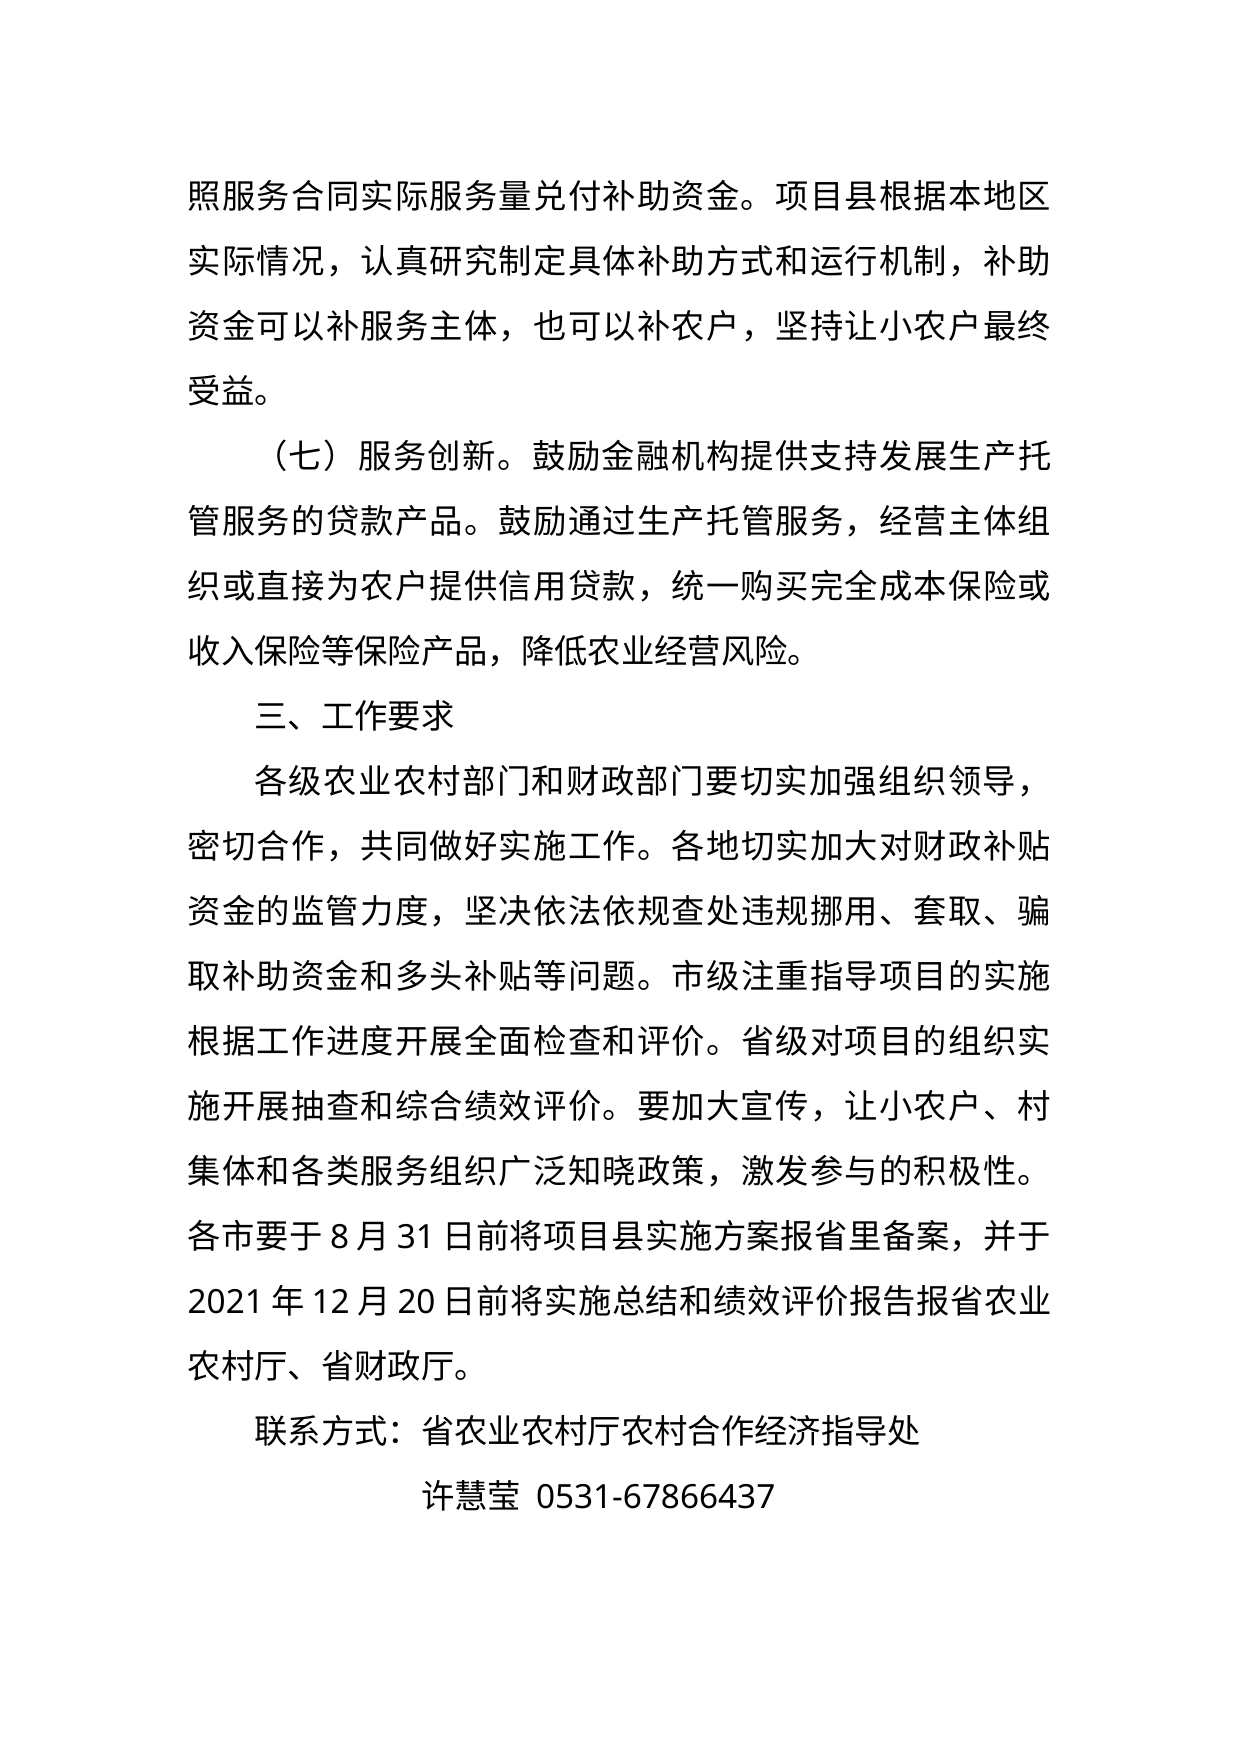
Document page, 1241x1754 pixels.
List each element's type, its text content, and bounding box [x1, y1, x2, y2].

text 许慧莹 0531-67866437 [187, 1462, 1053, 1527]
text 各级农业农村部门和财政部门要切实加强组织领导，密切合作，共同做好实施工作。各地切实加大对财政补贴资金的监管力度，坚决依法依规查处违规挪用、套取、骗取补助资金和多头补贴等问题。市级注重指导项目的实施，根据工作进度开展全面检查和评价。省级对项目的组织实施开展抽查和综合绩效评价。要加大宣传，让小农户、村集体和各类服务组织广泛知晓政策，激发参与的积极性。各市要于8月31日前将项目县实施方案报省里备案，并于2021年12月20日前将实施总结和绩效评价报告报省农业农村厅、省财政厅。 [187, 747, 1053, 1397]
text （七）服务创新。鼓励金融机构提供支持发展生产托管服务的贷款产品。鼓励通过生产托管服务，经营主体组织或直接为农户提供信用贷款，统一购买完全成本保险或收入保险等保险产品，降低农业经营风险。 [187, 422, 1053, 682]
text 三、工作要求 [187, 682, 1053, 747]
text 联系方式：省农业农村厅农村合作经济指导处 [187, 1397, 1053, 1462]
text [187, 162, 1053, 422]
